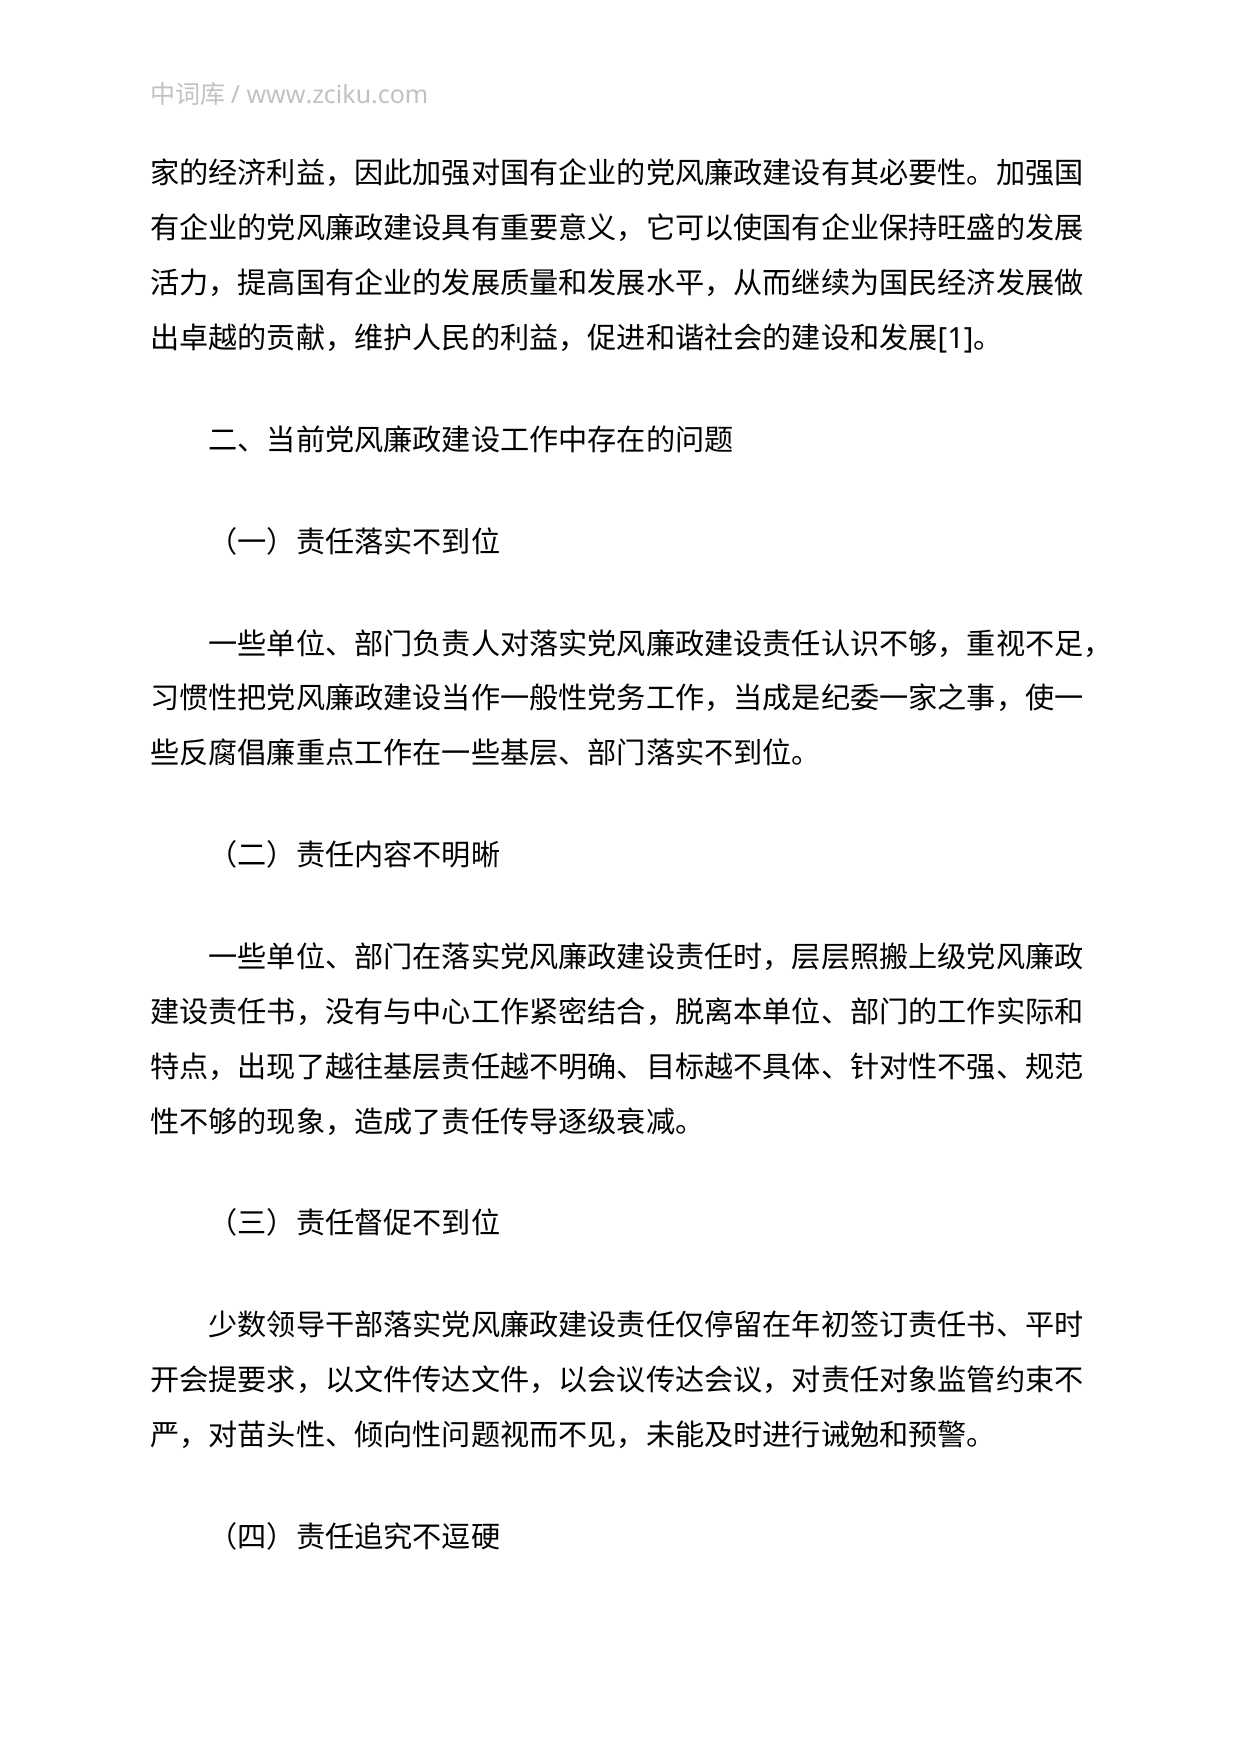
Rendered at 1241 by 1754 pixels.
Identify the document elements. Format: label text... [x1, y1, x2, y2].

text 一些单位、部门负责人对落实党风廉政建设责任认识不够，重视不足，习惯性把党风廉政建设当作一般性党务工作，当成是纪委一家之事，使一些反腐倡廉重点工作在一些基层、部门落实不到位。 [150, 620, 1090, 772]
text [150, 150, 1090, 357]
text 少数领导干部落实党风廉政建设责任仅停留在年初签订责任书、平时开会提要求，以文件传达文件，以会议传达会议，对责任对象监管约束不严，对苗头性、倾向性问题视而不见，未能及时进行诫勉和预警。 [150, 1302, 1090, 1454]
text （一）责任落实不到位 [150, 518, 1090, 561]
text （四）责任追究不逗硬 [150, 1513, 1090, 1556]
text 一些单位、部门在落实党风廉政建设责任时，层层照搬上级党风廉政建设责任书，没有与中心工作紧密结合，脱离本单位、部门的工作实际和特点，出现了越往基层责任越不明确、目标越不具体、针对性不强、规范性不够的现象，造成了责任传导逐级衰减。 [150, 933, 1090, 1141]
text （二）责任内容不明晰 [150, 832, 1090, 874]
text （三）责任督促不到位 [150, 1200, 1090, 1242]
text 二、当前党风廉政建设工作中存在的问题 [150, 417, 1090, 459]
